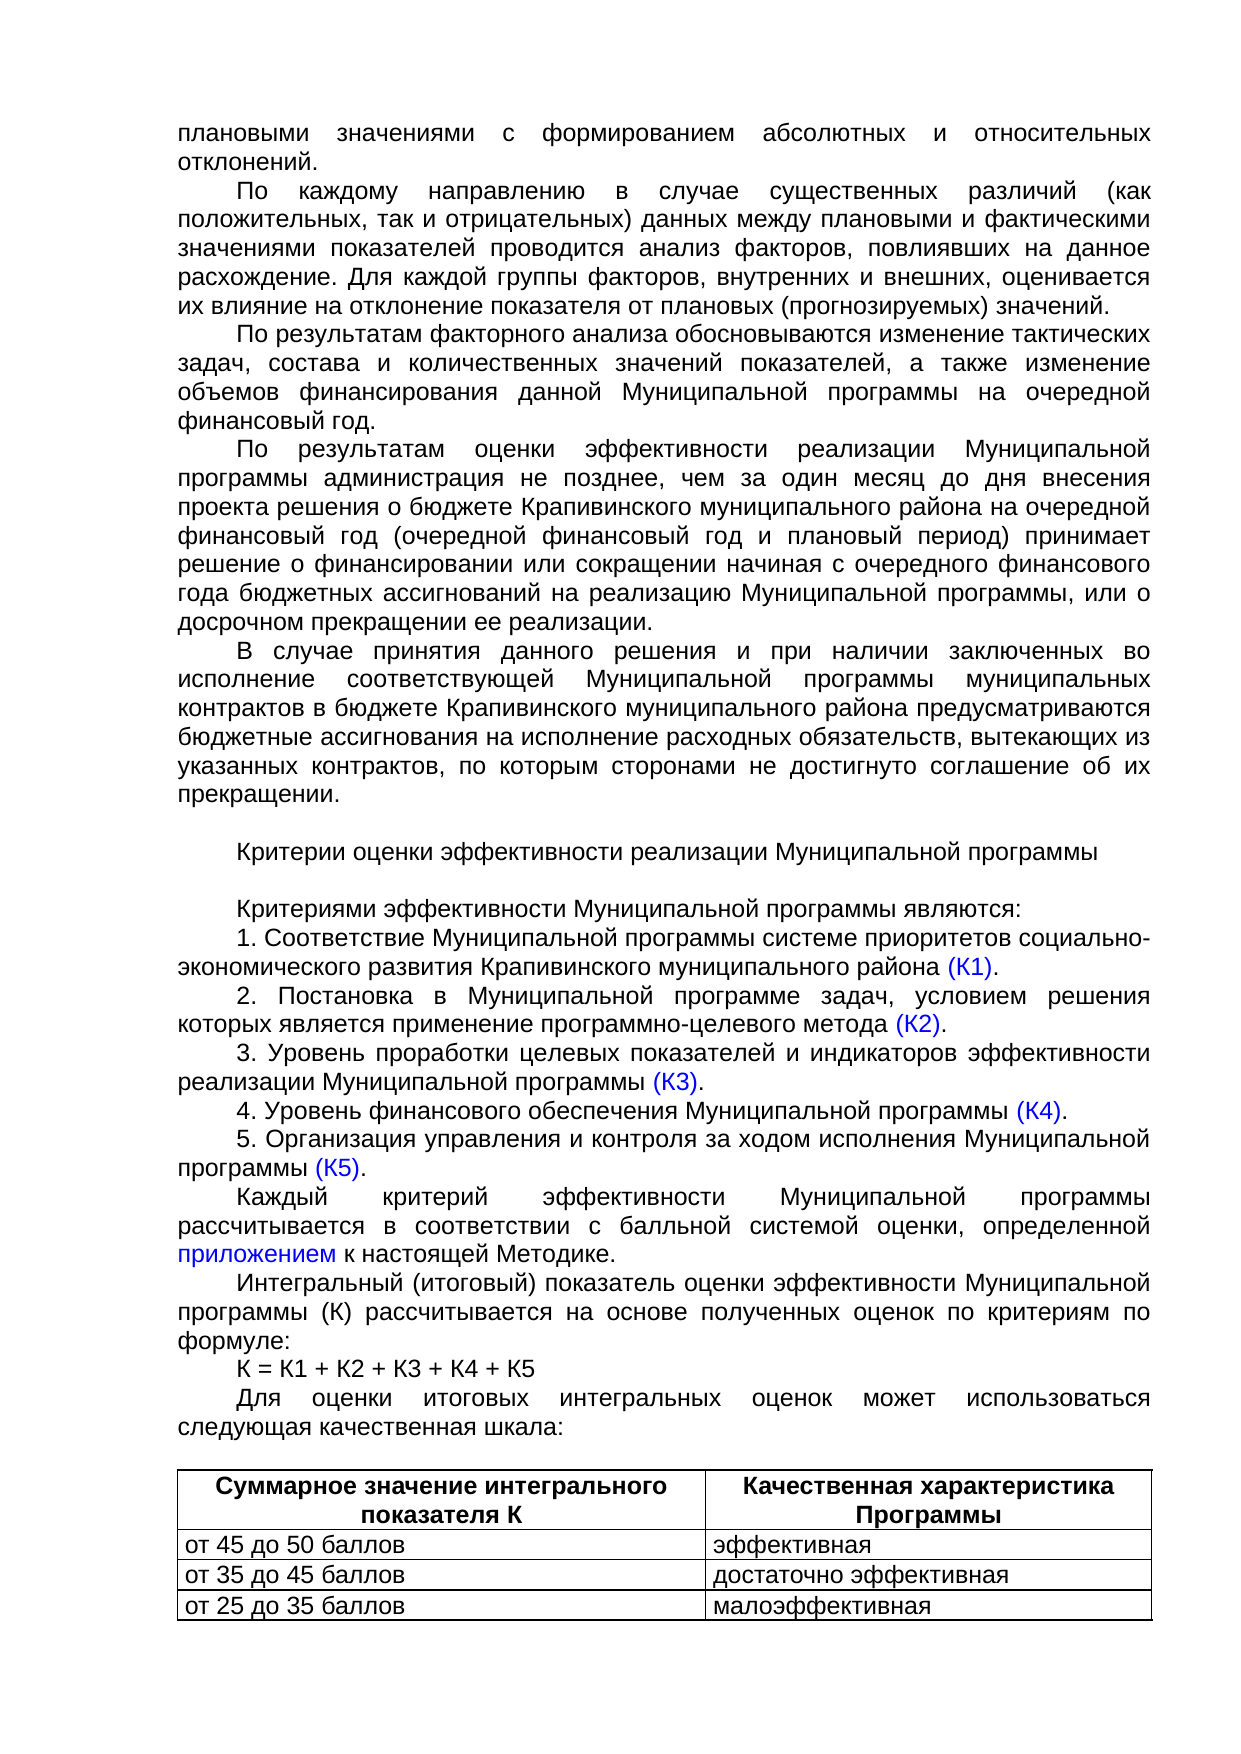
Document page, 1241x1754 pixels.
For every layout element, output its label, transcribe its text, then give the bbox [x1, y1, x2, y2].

table_header Суммарное значение интегрального показателя К [178, 1471, 705, 1528]
text По каждому направлению в случае существенных различий (как положительных, так и отрицательных) данных между плановыми и фактическими значениями показателей проводится анализ факторов, повлиявших на данное расхождение. Для каждой группы факторов, внутренних и внешних, оценивается их влияние на отклонение показателя от плановых (прогнозируемых) значений. [177, 176, 1152, 319]
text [177, 118, 1152, 176]
text В случае принятия данного решения и при наличии заключенных во исполнение соответствующей Муниципальной программы муниципальных контрактов в бюджете Крапивинского муниципального района предусматриваются бюджетные ассигнования на исполнение расходных обязательств, вытекающих из указанных контрактов, по которым сторонами не достигнуто соглашение об их прекращении. [177, 636, 1152, 808]
text Интегральный (итоговый) показатель оценки эффективности Муниципальной программы (К) рассчитывается на основе полученных оценок по критериям по формуле: [177, 1268, 1152, 1354]
table_cell малоэффективная [706, 1591, 1151, 1619]
table_cell от 25 до 35 баллов [178, 1591, 705, 1619]
text Критериями эффективности Муниципальной программы являются: [177, 894, 1152, 923]
text Для оценки итоговых интегральных оценок может использоваться следующая качественная шкала: [177, 1383, 1152, 1441]
text 4. Уровень финансового обеспечения Муниципальной программы (К4). [177, 1096, 1152, 1124]
text 2. Постановка в Муниципальной программе задач, условием решения которых является применение программно-целевого метода (К2). [177, 981, 1152, 1038]
table_header Качественная характеристика Программы [706, 1471, 1151, 1528]
text Каждый критерий эффективности Муниципальной программы рассчитывается в соответствии с балльной системой оценки, определенной приложением к настоящей Методике. [177, 1182, 1152, 1268]
text По результатам оценки эффективности реализации Муниципальной программы администрация не позднее, чем за один месяц до дня внесения проекта решения о бюджете Крапивинского муниципального района на очередной финансовый год (очередной финансовый год и плановый период) принимает решение о финансировании или сокращении начиная с очередного финансового года бюджетных ассигнований на реализацию Муниципальной программы, или о досрочном прекращении ее реализации. [177, 434, 1152, 636]
text 3. Уровень проработки целевых показателей и индикаторов эффективности реализации Муниципальной программы (К3). [177, 1038, 1152, 1096]
text 5. Организация управления и контроля за ходом исполнения Муниципальной программы (К5). [177, 1124, 1152, 1182]
table_cell эффективная [706, 1530, 1151, 1559]
table_cell достаточно эффективная [706, 1560, 1151, 1589]
text К = К1 + К2 + К3 + К4 + К5 [177, 1354, 1152, 1383]
text 1. Соответствие Муниципальной программы системе приоритетов социально-экономического развития Крапивинского муниципального района (К1). [177, 923, 1152, 981]
table_cell от 35 до 45 баллов [178, 1560, 705, 1589]
text По результатам факторного анализа обосновываются изменение тактических задач, состава и количественных значений показателей, а также изменение объемов финансирования данной Муниципальной программы на очередной финансовый год. [177, 319, 1152, 434]
table_cell от 45 до 50 баллов [178, 1530, 705, 1559]
text Критерии оценки эффективности реализации Муниципальной программы [177, 837, 1152, 866]
